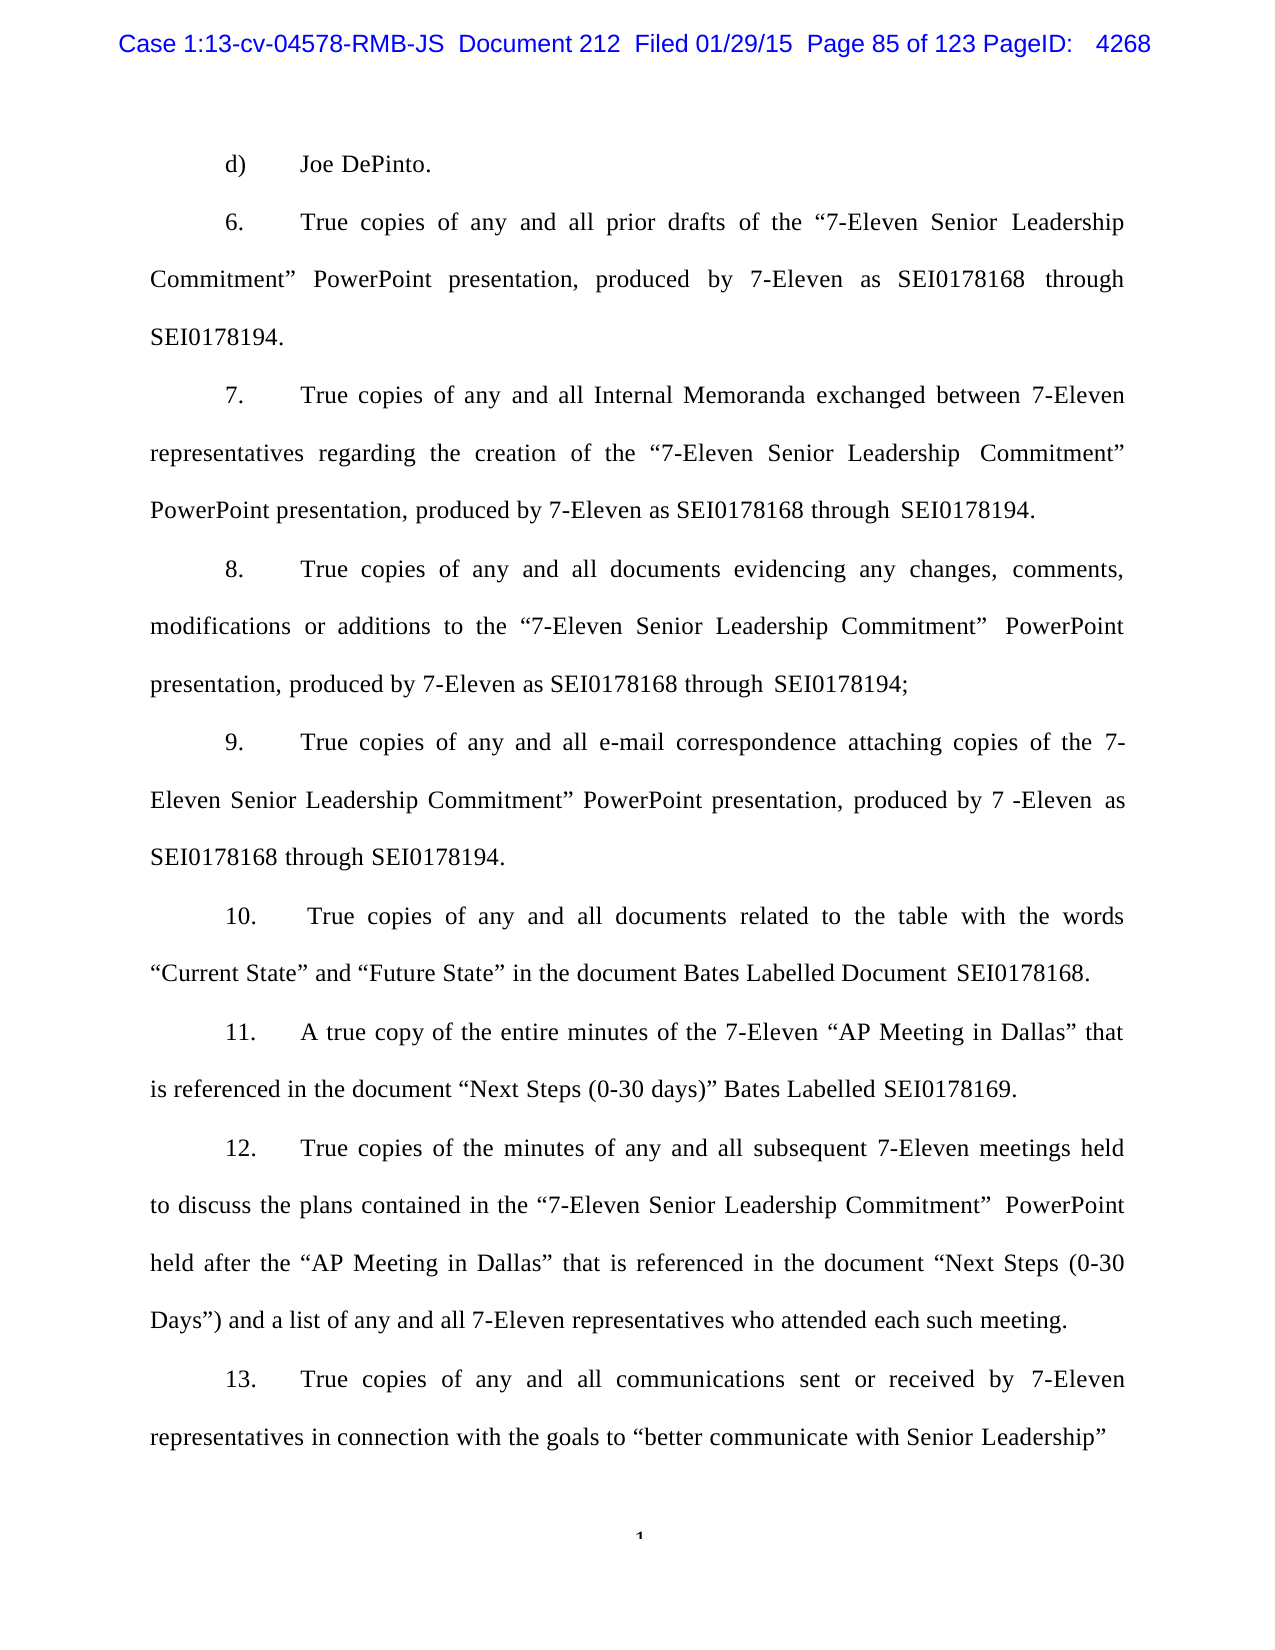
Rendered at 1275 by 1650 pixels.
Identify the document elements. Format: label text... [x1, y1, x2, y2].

list True copies of any and all e-mail correspondence attaching copies of the 7- Eleven Senior Leadership Commitment” PowerPoint presentation, produced by 7 -Eleven as SEI0178168 through SEI0178194. [150, 727, 1125, 871]
list True copies of any and all documents related to the table with the words “Current State” and “Future State” in the document Bates Labelled Document SEI0178168. [150, 901, 1125, 987]
list True copies of any and all communications sent or received by 7-Eleven representatives in connection with the goals to “better communicate with Senior Leadership” [150, 1364, 1125, 1450]
list True copies of the minutes of any and all subsequent 7-Eleven meetings held to discuss the plans contained in the “7-Eleven Senior Leadership Commitment” PowerPoint held after the “AP Meeting in Dallas” that is referenced in the document “Next Steps (0-30 Days”) and a list of any and all 7-Eleven representatives who attended each such meeting. [150, 1133, 1125, 1334]
text Case 1:13-cv-04578-RMB-JS Document 212 Filed 01/29/15 Page 85 of 123 PageID: 4268 [118, 29, 1169, 57]
list A true copy of the entire minutes of the 7-Eleven “AP Meeting in Dallas” that is referenced in the document “Next Steps (0-30 days)” Bates Labelled SEI0178169. [150, 1017, 1124, 1103]
list True copies of any and all prior drafts of the “7-Eleven Senior Leadership Commitment” PowerPoint presentation, produced by 7-Eleven as SEI0178168 through SEI0178194. [150, 207, 1124, 350]
list Joe DePinto. [225, 149, 1169, 178]
list True copies of any and all documents evidencing any changes, comments, modifications or additions to the “7-Eleven Senior Leadership Commitment” PowerPoint presentation, produced by 7-Eleven as SEI0178168 through SEI0178194; [150, 554, 1124, 698]
list True copies of any and all Internal Memoranda exchanged between 7-Eleven representatives regarding the creation of the “7-Eleven Senior Leadership Commitment” PowerPoint presentation, produced by 7-Eleven as SEI0178168 through SEI0178194. [150, 380, 1125, 524]
